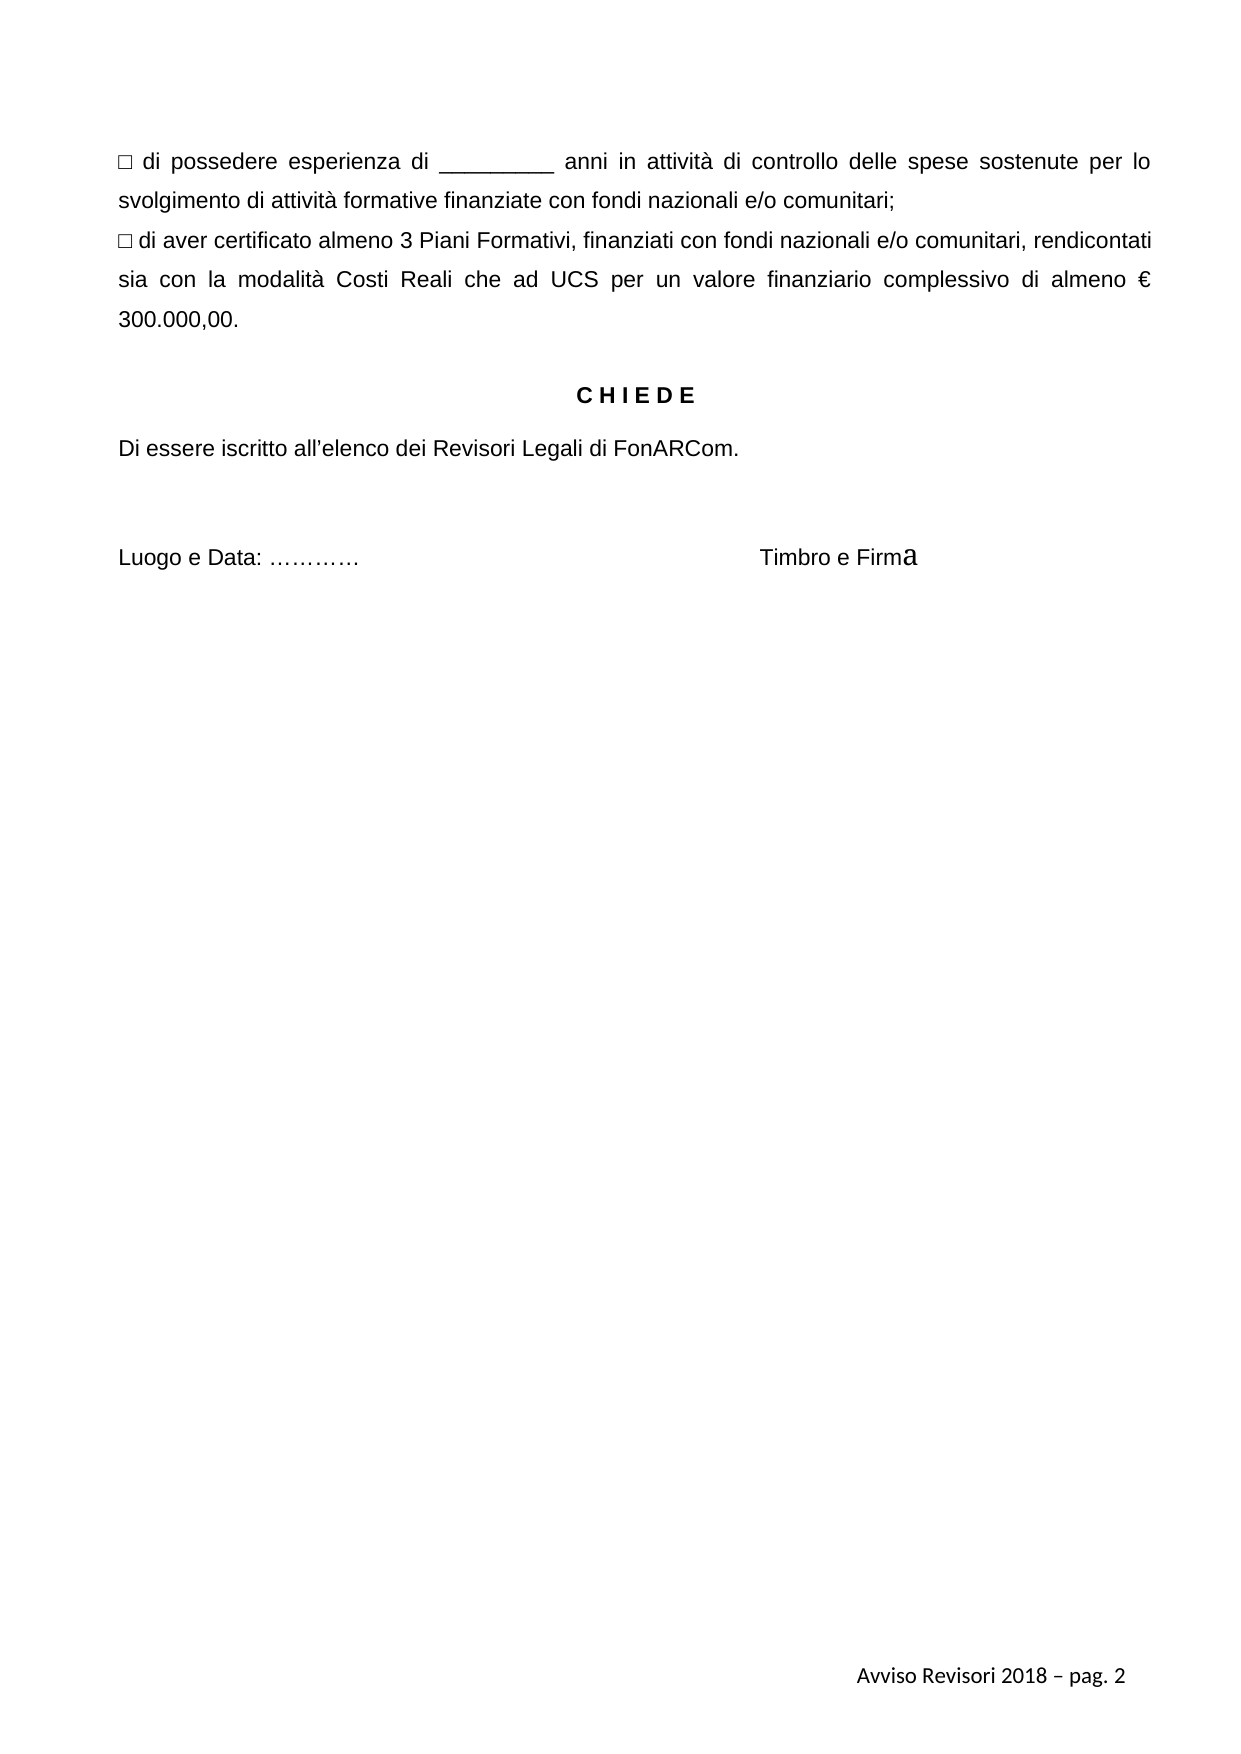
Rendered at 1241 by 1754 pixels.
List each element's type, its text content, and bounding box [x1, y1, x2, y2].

text Luogo e Data: ………… Timbro e Firma [118, 534, 1152, 574]
text □ di possedere esperienza di _________ anni in attività di controllo delle spese sostenute per lo svolgimento di attività formative finanziate con fondi nazionali e/o comunitari; [118, 148, 1152, 213]
text C H I E D E [118, 382, 1152, 409]
text □ di aver certificato almeno 3 Piani Formativi, finanziati con fondi nazionali e/o comunitari, rendicontati sia con la modalità Costi Reali che ad UCS per un valore finanziario complessivo di almeno € 300.000,00. [118, 227, 1152, 332]
text Di essere iscritto all’elenco dei Revisori Legali di FonARCom. [118, 434, 1152, 461]
